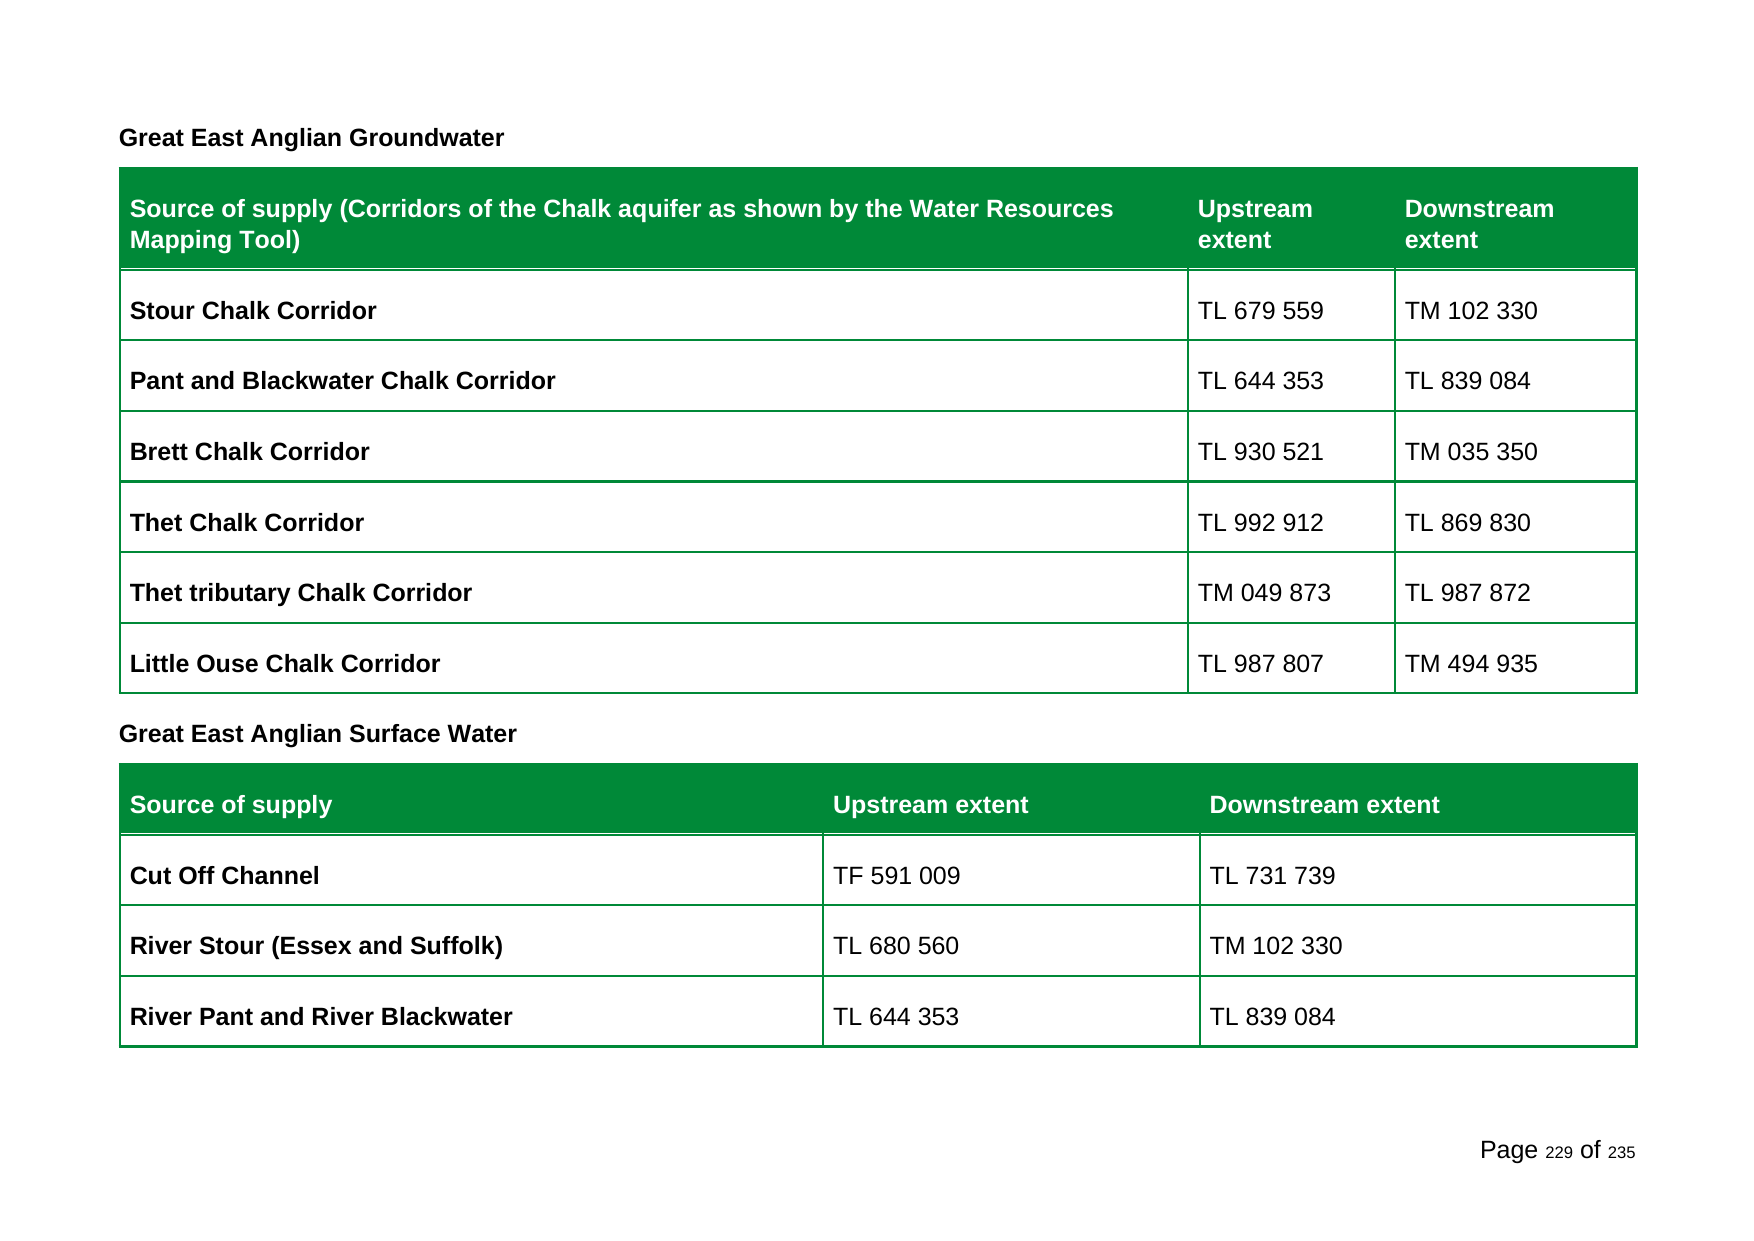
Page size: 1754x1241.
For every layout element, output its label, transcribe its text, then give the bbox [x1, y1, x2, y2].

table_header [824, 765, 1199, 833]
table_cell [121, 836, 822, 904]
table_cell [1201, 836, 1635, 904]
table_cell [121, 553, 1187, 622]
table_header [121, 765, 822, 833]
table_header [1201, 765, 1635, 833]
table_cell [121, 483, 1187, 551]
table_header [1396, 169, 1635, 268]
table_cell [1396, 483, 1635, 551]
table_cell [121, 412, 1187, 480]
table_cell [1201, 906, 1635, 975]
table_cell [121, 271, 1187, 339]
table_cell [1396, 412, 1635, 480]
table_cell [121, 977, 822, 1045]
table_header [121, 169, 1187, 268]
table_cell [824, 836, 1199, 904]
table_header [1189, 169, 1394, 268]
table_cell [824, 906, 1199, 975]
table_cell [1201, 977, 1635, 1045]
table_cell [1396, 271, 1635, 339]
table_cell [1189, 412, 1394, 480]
text Great East Anglian Surface Water [118, 719, 1635, 748]
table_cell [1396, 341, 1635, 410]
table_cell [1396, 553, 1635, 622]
text Great East Anglian Groundwater [118, 123, 1635, 152]
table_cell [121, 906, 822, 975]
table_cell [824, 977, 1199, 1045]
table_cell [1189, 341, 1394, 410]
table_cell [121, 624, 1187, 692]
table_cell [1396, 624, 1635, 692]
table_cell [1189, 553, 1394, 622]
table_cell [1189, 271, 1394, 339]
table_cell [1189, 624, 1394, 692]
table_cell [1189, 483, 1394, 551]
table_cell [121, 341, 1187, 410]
